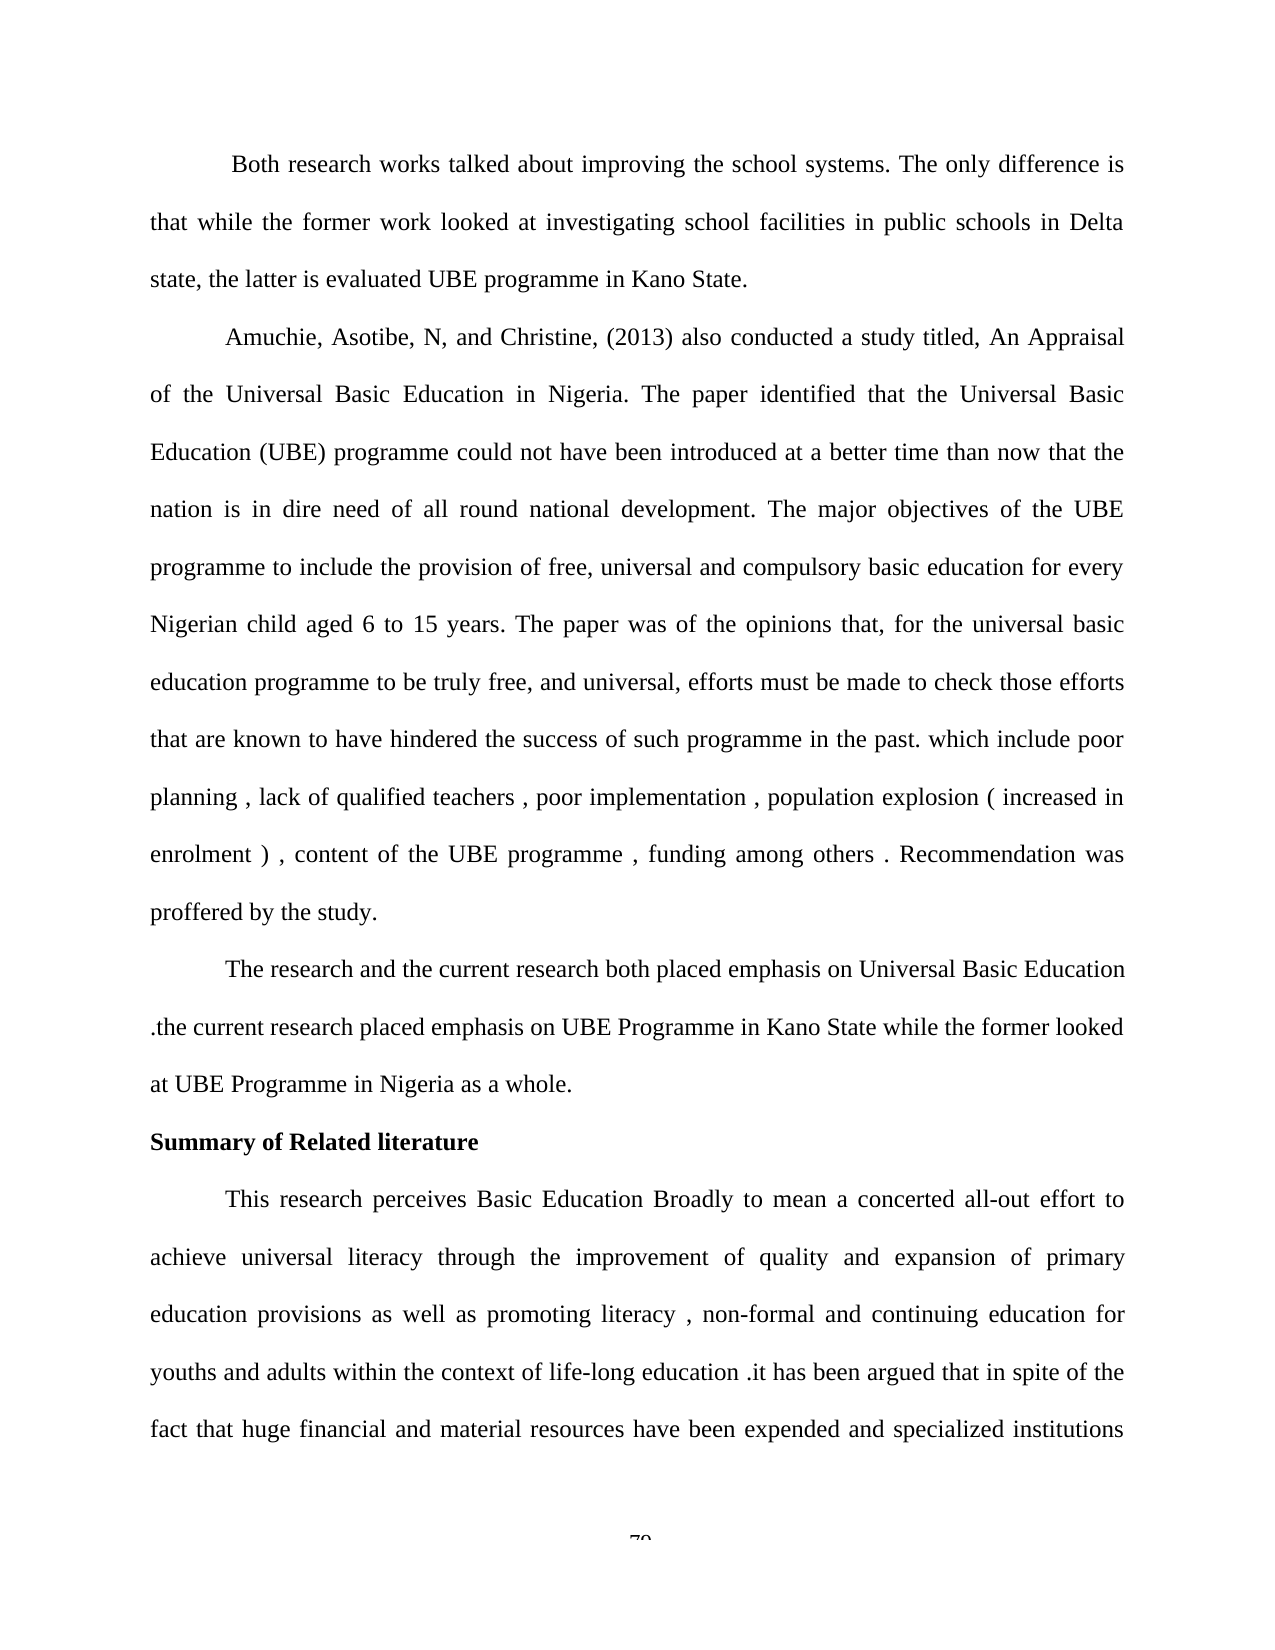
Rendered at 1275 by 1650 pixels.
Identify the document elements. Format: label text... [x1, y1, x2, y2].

text .the current research placed emphasis on UBE Programme in Kano State while the former looked at UBE Programme in Nigeria as a whole. [150, 1012, 1125, 1098]
text Amuchie, Asotibe, N, and Christine, (2013) also conducted a study titled, An Appraisal of the Universal Basic Education in Nigeria. The paper identified that the Universal Basic Education (UBE) programme could not have been introduced at a better time than now that the nation is in dire need of all round national development. The major objectives of the UBE programme to include the provision of free, universal and compulsory basic education for every Nigerian child aged 6 to 15 years. The paper was of the opinions that, for the universal basic education programme to be truly free, and universal, efforts must be made to check those efforts that are known to have hindered the success of such programme in the past. which include poor planning , lack of qualified teachers , poor implementation , population explosion ( increased in enrolment ) , content of the UBE programme , funding among others . Recommendation was proffered by the study. [150, 322, 1125, 925]
text Both research works talked about improving the school systems. The only difference is that while the former work looked at investigating school facilities in public schools in Delta state, the latter is evaluated UBE programme in Kano State. [150, 149, 1125, 293]
text This research perceives Basic Education Broadly to mean a concerted all-out effort to achieve universal literacy through the improvement of quality and expansion of primary education provisions as well as promoting literacy , non-formal and continuing education for youths and adults within the context of life-long education .it has been argued that in spite of the fact that huge financial and material resources have been expended and specialized institutions [150, 1184, 1126, 1443]
subtitle Summary of Related literature [150, 1127, 1231, 1156]
text The research and the current research both placed emphasis on Universal Basic Education [225, 954, 1231, 983]
